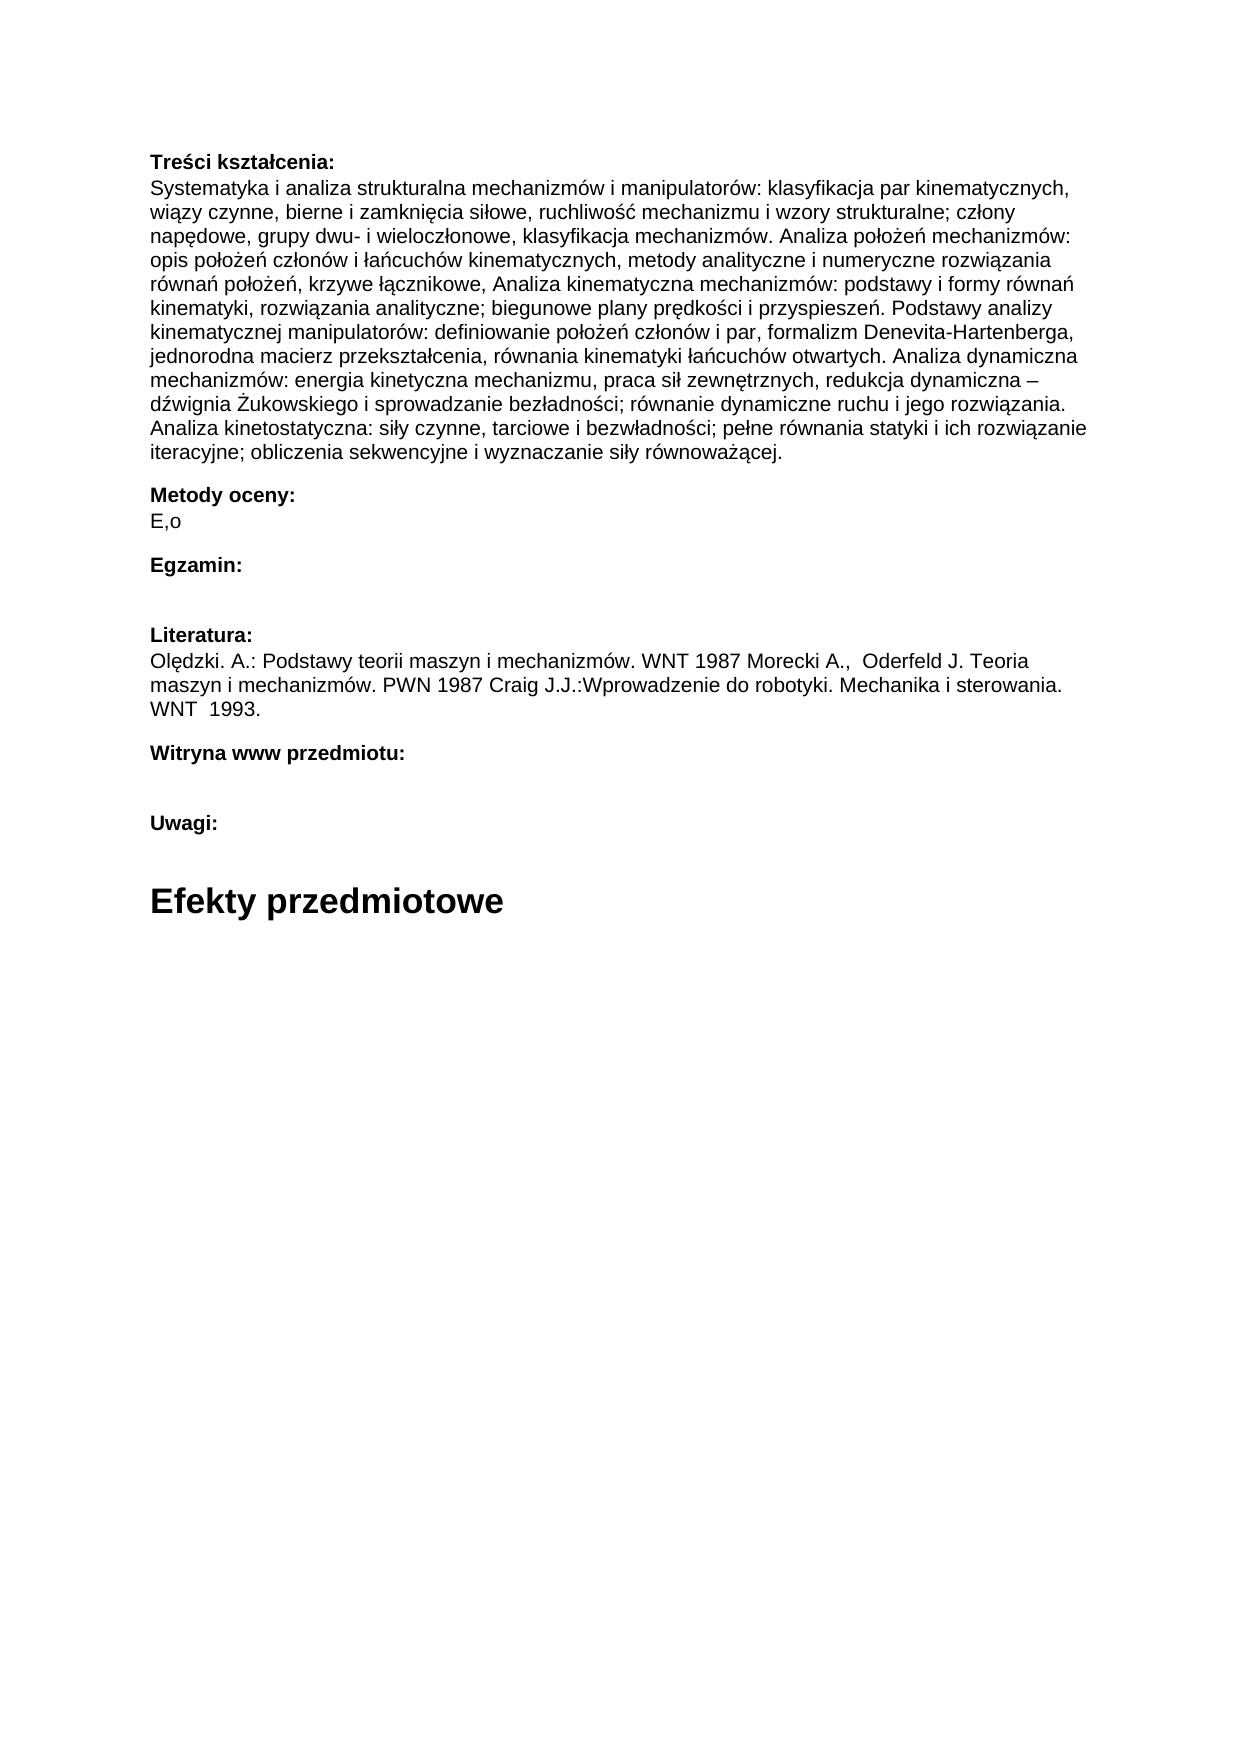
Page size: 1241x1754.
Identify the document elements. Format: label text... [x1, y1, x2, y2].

text Metody oceny: [150, 483, 1090, 507]
text Treści kształcenia: [150, 150, 1090, 174]
text Literatura: [150, 623, 1090, 647]
text Witryna www przedmiotu: [150, 741, 1090, 764]
subtitle Efekty przedmiotowe [150, 880, 1090, 921]
text E,o [150, 509, 1090, 533]
text Systematyka i analiza strukturalna mechanizmów i manipulatorów: klasyfikacja par kinematycznych, wiązy czynne, bierne i zamknięcia siłowe, ruchliwość mechanizmu i wzory strukturalne; człony napędowe, grupy dwu- i wieloczłonowe, klasyfikacja mechanizmów. Analiza położeń mechanizmów: opis położeń członów i łańcuchów kinematycznych, metody analityczne i numeryczne rozwiązania równań położeń, krzywe łącznikowe, Analiza kinematyczna mechanizmów: podstawy i formy równań kinematyki, rozwiązania analityczne; biegunowe plany prędkości i przyspieszeń. Podstawy analizy kinematycznej manipulatorów: definiowanie położeń członów i par, formalizm Denevita-Hartenberga, jednorodna macierz przekształcenia, równania kinematyki łańcuchów otwartych. Analiza dynamiczna mechanizmów: energia kinetyczna mechanizmu, praca sił zewnętrznych, redukcja dynamiczna – dźwignia Żukowskiego i sprowadzanie bezładności; równanie dynamiczne ruchu i jego rozwiązania. Analiza kinetostatyczna: siły czynne, tarciowe i bezwładności; pełne równania statyki i ich rozwiązanie iteracyjne; obliczenia sekwencyjne i wyznaczanie siły równoważącej. [150, 176, 1090, 463]
text Olędzki. A.: Podstawy teorii maszyn i mechanizmów. WNT 1987 Morecki A., Oderfeld J. Teoria maszyn i mechanizmów. PWN 1987 Craig J.J.:Wprowadzenie do robotyki. Mechanika i sterowania. WNT 1993. [150, 649, 1090, 721]
text Egzamin: [150, 553, 1090, 577]
text Uwagi: [150, 810, 1090, 834]
